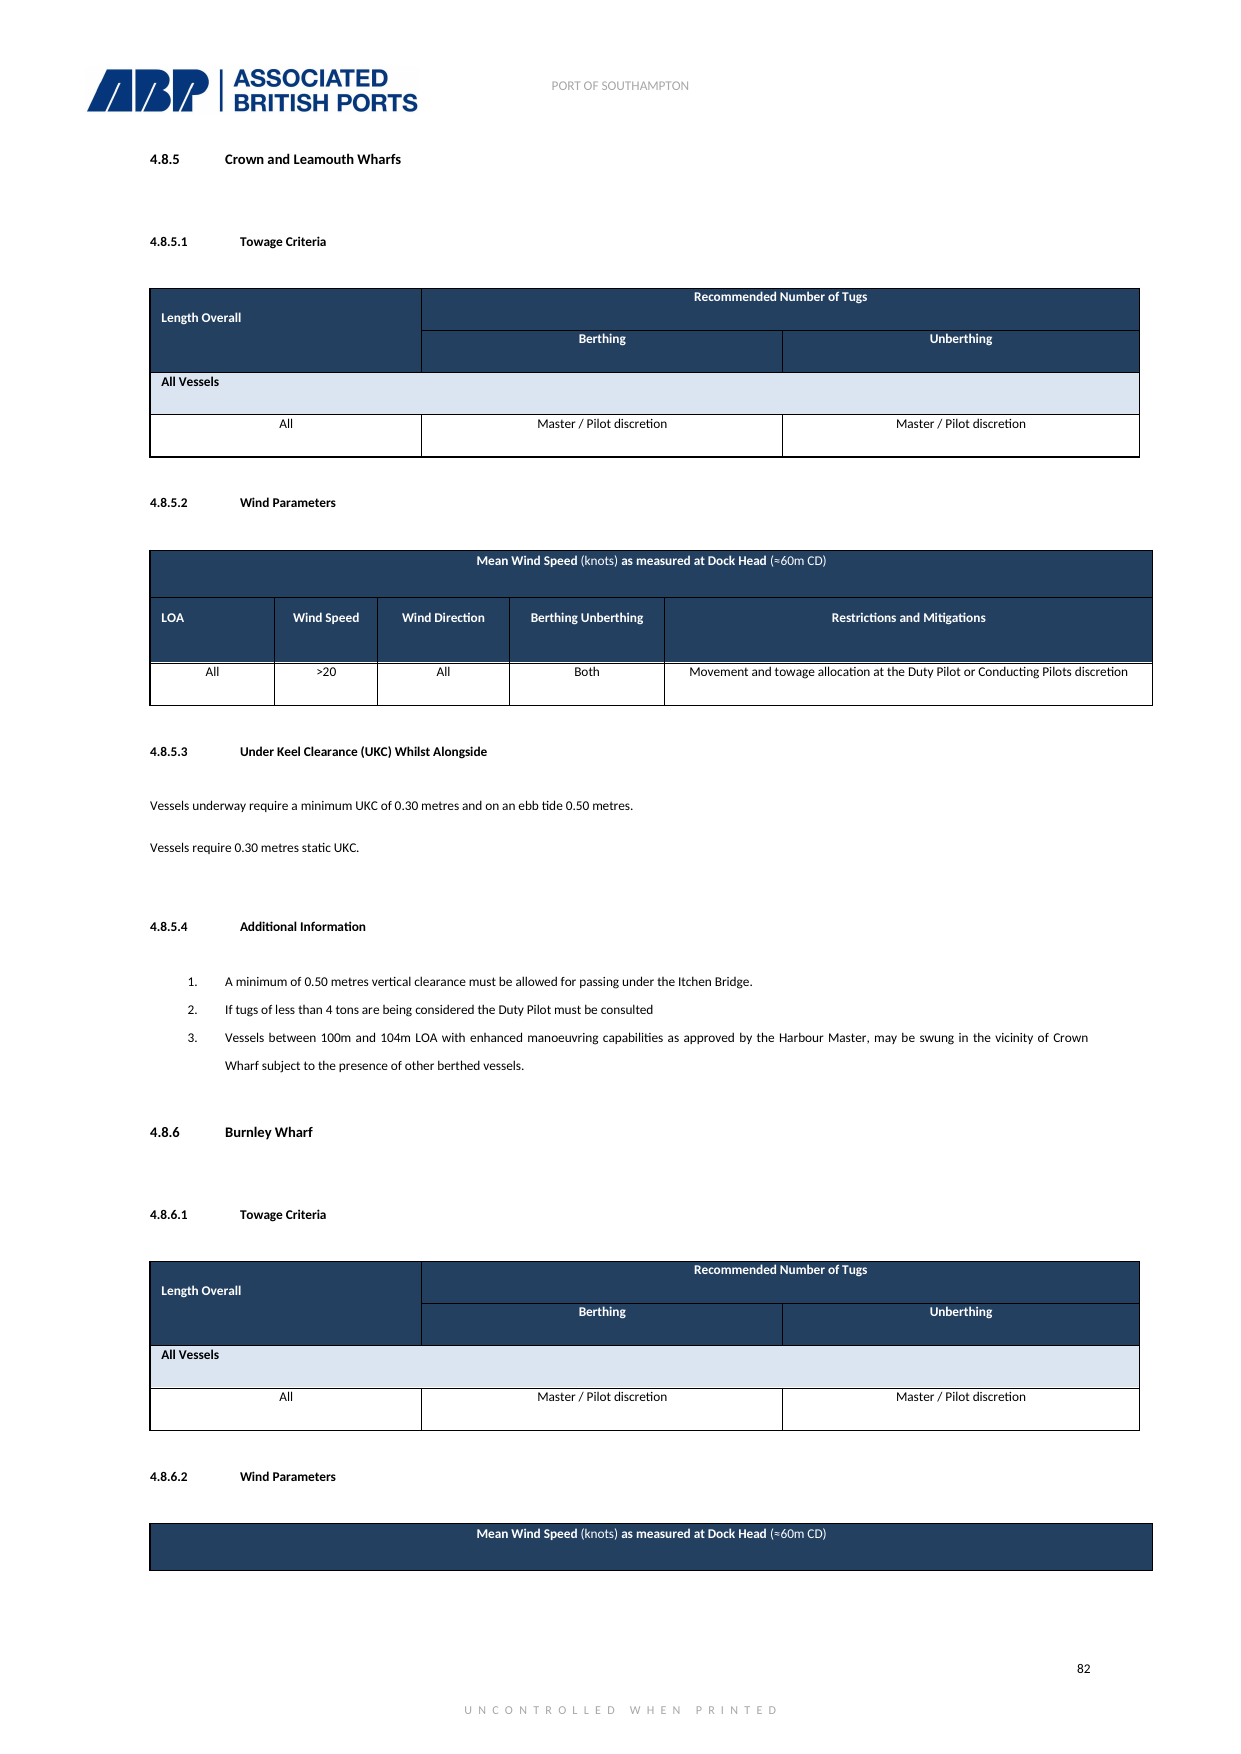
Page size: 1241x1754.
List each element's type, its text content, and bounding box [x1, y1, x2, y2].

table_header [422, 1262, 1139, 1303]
text If tugs of less than 4 tons are being considered the Duty Pilot must be consulted [187, 1002, 1090, 1029]
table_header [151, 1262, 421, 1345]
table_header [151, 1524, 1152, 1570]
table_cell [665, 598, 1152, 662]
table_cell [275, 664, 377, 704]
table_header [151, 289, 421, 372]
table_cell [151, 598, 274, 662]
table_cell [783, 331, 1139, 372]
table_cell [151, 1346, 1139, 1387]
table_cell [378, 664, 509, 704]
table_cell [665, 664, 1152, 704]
picture [85, 66, 419, 115]
text Vessels between 100m and 104m LOA with enhanced manoeuvring capabilities as approved by the Harbour Master, may be swung in the vicinity of Crown Wharf subject to the presence of other berthed vessels. [187, 1029, 1090, 1086]
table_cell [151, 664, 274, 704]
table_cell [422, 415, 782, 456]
subtitle Towage Criteria [150, 1206, 1090, 1234]
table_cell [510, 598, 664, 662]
subtitle Burnley Wharf [150, 1123, 1090, 1154]
text Vessels require 0.30 metres static UKC. [150, 839, 1090, 868]
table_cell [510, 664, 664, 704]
subtitle Crown and Leamouth Wharfs [150, 150, 1090, 181]
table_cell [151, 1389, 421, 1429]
subtitle Wind Parameters [150, 495, 1090, 523]
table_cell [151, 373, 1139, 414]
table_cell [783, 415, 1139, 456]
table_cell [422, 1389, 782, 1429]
subtitle Additional Information [150, 919, 1090, 947]
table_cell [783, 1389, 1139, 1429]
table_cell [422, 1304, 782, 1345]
subtitle Towage Criteria [150, 233, 1090, 261]
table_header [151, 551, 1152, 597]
list A minimum of 0.50 metres vertical clearance must be allowed for passing under the Itchen Bridge. [187, 973, 1090, 1002]
subtitle Under Keel Clearance (UKC) Whilst Alongside [150, 743, 1090, 771]
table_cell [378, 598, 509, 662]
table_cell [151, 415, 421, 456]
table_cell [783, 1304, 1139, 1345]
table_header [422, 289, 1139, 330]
text Vessels underway require a minimum UKC of 0.30 metres and on an ebb tide 0.50 metres. [150, 798, 1090, 826]
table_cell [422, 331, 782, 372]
subtitle Wind Parameters [150, 1468, 1090, 1496]
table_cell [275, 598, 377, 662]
